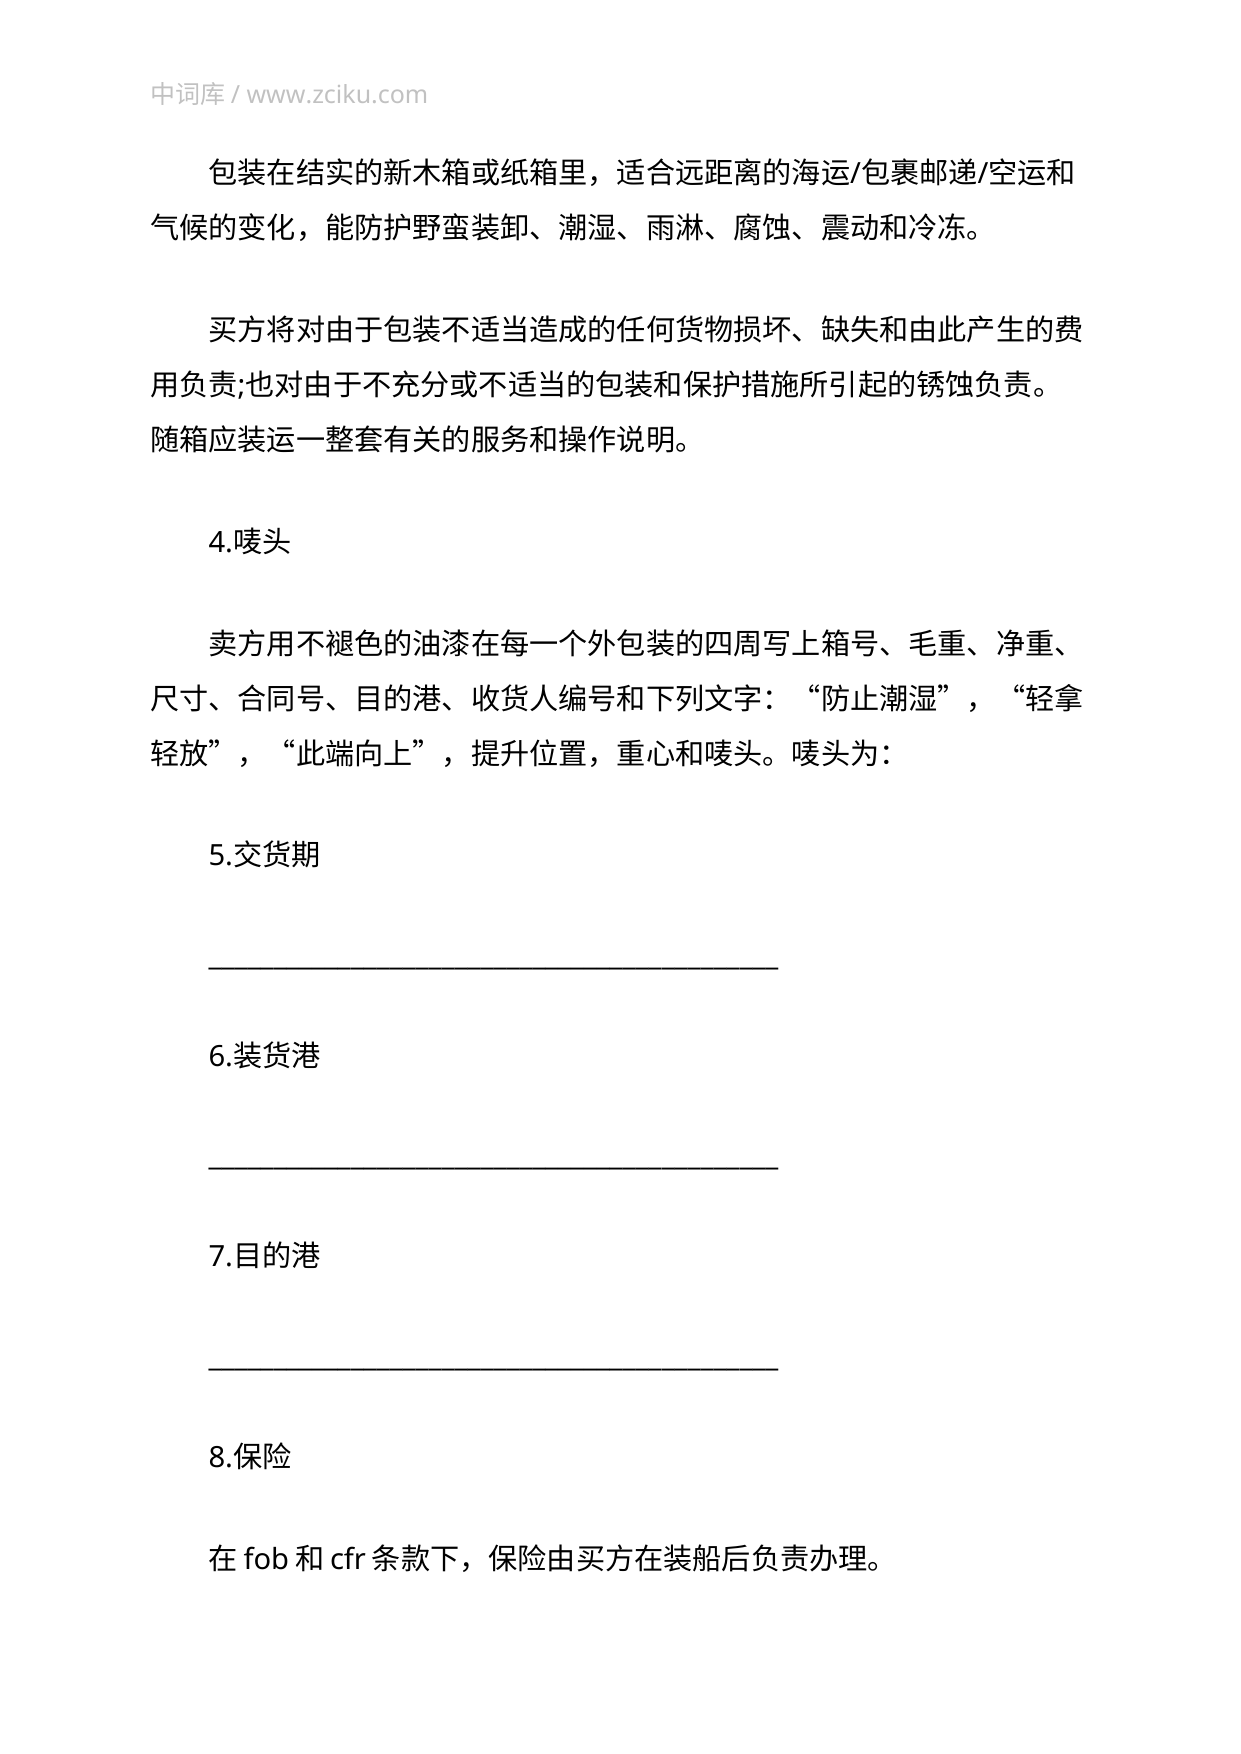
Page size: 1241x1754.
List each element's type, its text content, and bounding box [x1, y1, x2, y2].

text 卖方用不褪色的油漆在每一个外包装的四周写上箱号、毛重、净重、尺寸、合同号、目的港、收货人编号和下列文字：“防止潮湿”，“轻拿轻放”，“此端向上”，提升位置，重心和唛头。唛头为： [150, 620, 1090, 772]
text 7.目的港 [150, 1233, 1090, 1275]
text ____________________________________________ [150, 934, 1090, 974]
text 8.保险 [150, 1433, 1090, 1476]
text ____________________________________________ [150, 1335, 1090, 1374]
text 4.唛头 [150, 518, 1090, 561]
text 买方将对由于包装不适当造成的任何货物损坏、缺失和由此产生的费用负责;也对由于不充分或不适当的包装和保护措施所引起的锈蚀负责。随箱应装运一整套有关的服务和操作说明。 [150, 307, 1090, 459]
text 包装在结实的新木箱或纸箱里，适合远距离的海运/包裹邮递/空运和气候的变化，能防护野蛮装卸、潮湿、雨淋、腐蚀、震动和冷冻。 [150, 150, 1090, 247]
text 在fob和cfr条款下，保险由买方在装船后负责办理。 [150, 1535, 1090, 1578]
text 5.交货期 [150, 832, 1090, 874]
text ____________________________________________ [150, 1134, 1090, 1174]
text 6.装货港 [150, 1032, 1090, 1075]
